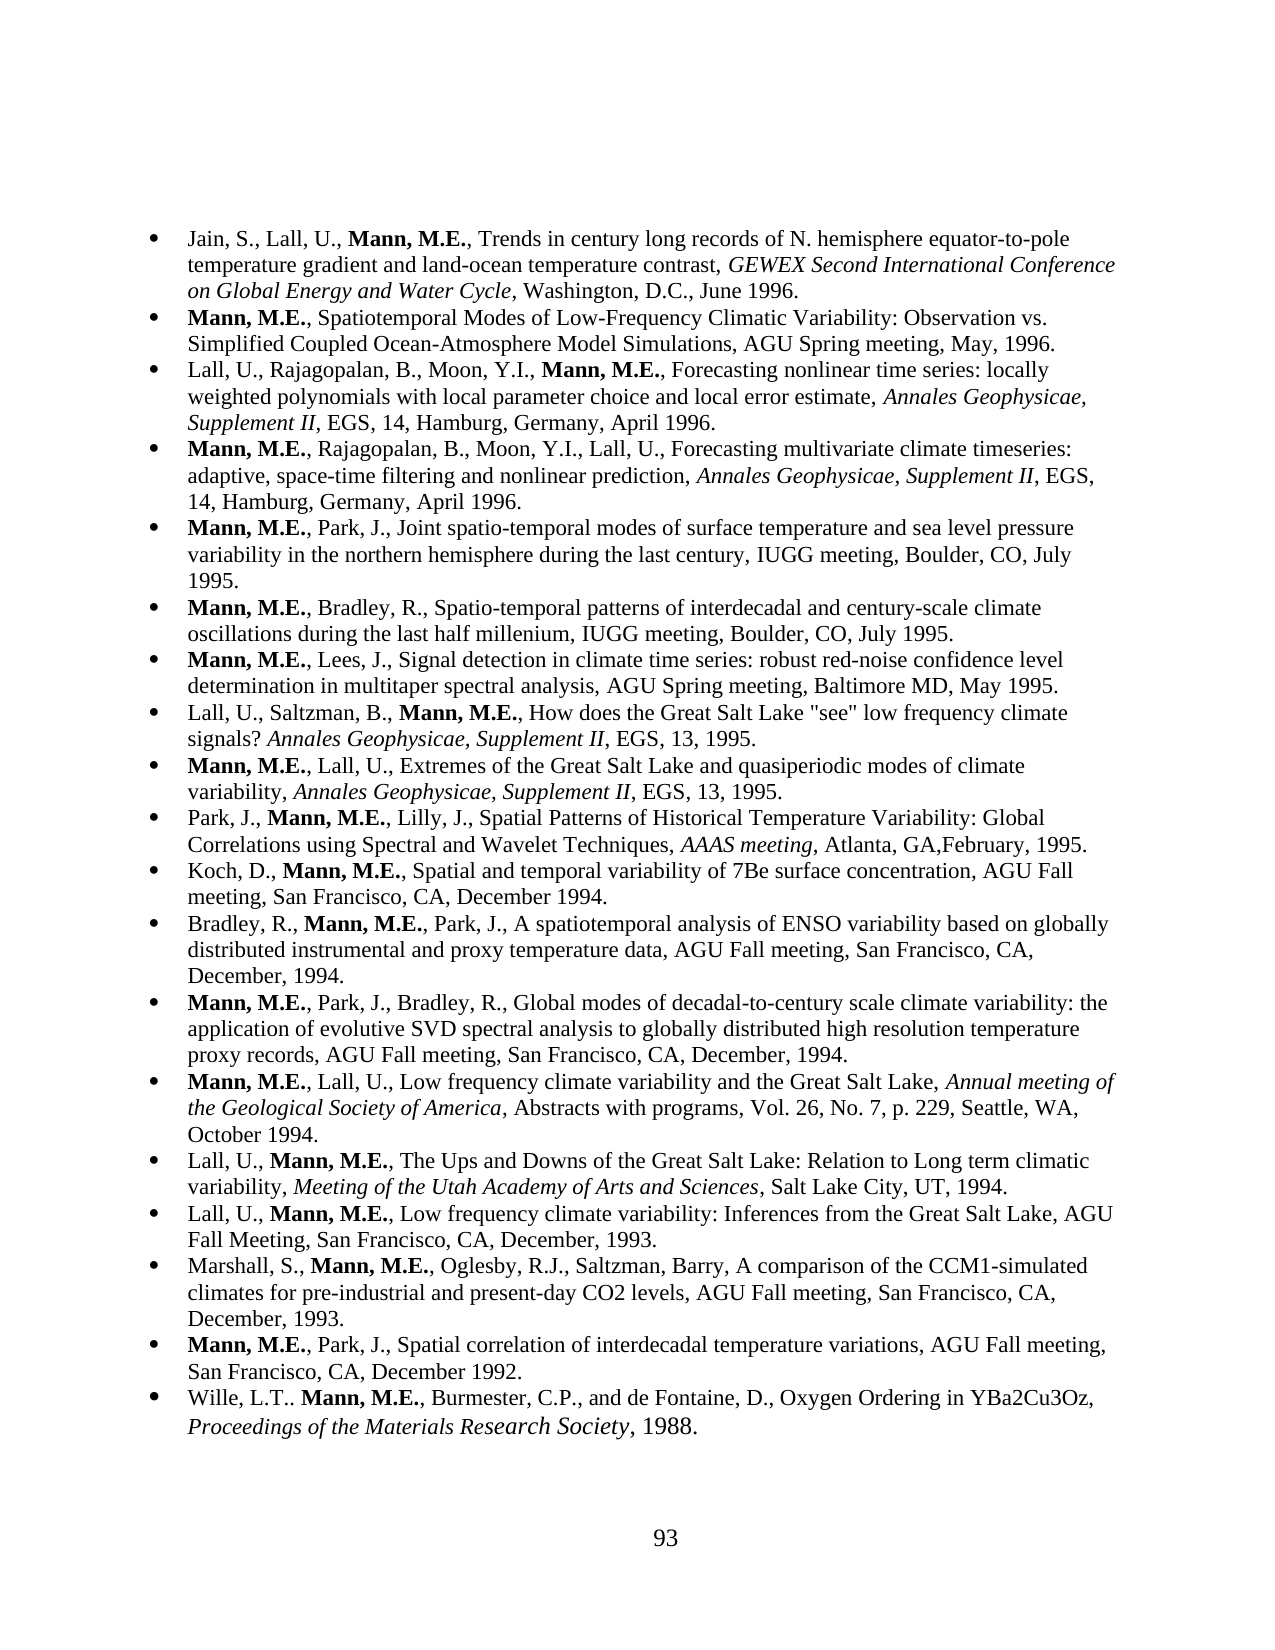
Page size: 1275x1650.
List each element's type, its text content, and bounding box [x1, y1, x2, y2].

list Bradley, R., Mann, M.E., Park, J., A spatiotemporal analysis of ENSO variability based on globally distributed instrumental and proxy temperature data, AGU Fall meeting, San Francisco, CA, December, 1994. [150, 910, 1125, 989]
list Koch, D., Mann, M.E., Spatial and temporal variability of 7Be surface concentration, AGU Fall meeting, San Francisco, CA, December 1994. [150, 857, 1125, 910]
list Marshall, S., Mann, M.E., Oglesby, R.J., Saltzman, Barry, A comparison of the CCM1-simulated climates for pre-industrial and present-day CO2 levels, AGU Fall meeting, San Francisco, CA, December, 1993. [150, 1252, 1125, 1331]
list Lall, U., Saltzman, B., Mann, M.E., How does the Great Salt Lake "see" low frequency climate signals? Annales Geophysicae, Supplement II, EGS, 13, 1995. [150, 699, 1125, 752]
list Park, J., Mann, M.E., Lilly, J., Spatial Patterns of Historical Temperature Variability: Global Correlations using Spectral and Wavelet Techniques, AAAS meeting, Atlanta, GA,February, 1995. [150, 804, 1125, 857]
list Lall, U., Mann, M.E., Low frequency climate variability: Inferences from the Great Salt Lake, AGU Fall Meeting, San Francisco, CA, December, 1993. [150, 1200, 1125, 1252]
list Mann, M.E., Bradley, R., Spatio-temporal patterns of interdecadal and century-scale climate oscillations during the last half millenium, IUGG meeting, Boulder, CO, July 1995. [150, 593, 1125, 646]
list Mann, M.E., Lall, U., Extremes of the Great Salt Lake and quasiperiodic modes of climate variability, Annales Geophysicae, Supplement II, EGS, 13, 1995. [150, 752, 1125, 804]
list Mann, M.E., Lees, J., Signal detection in climate time series: robust red-noise confidence level determination in multitaper spectral analysis, AGU Spring meeting, Baltimore MD, May 1995. [150, 646, 1125, 699]
list Mann, M.E., Lall, U., Low frequency climate variability and the Great Salt Lake, Annual meeting of the Geological Society of America, Abstracts with programs, Vol. 26, No. 7, p. 229, Seattle, WA, October 1994. [150, 1068, 1125, 1147]
list Mann, M.E., Spatiotemporal Modes of Low-Frequency Climatic Variability: Observation vs. Simplified Coupled Ocean-Atmosphere Model Simulations, AGU Spring meeting, May, 1996. [150, 304, 1125, 356]
list Wille, L.T.. Mann, M.E., Burmester, C.P., and de Fontaine, D., Oxygen Ordering in YBa2Cu3Oz, Proceedings of the Materials Research Society, 1988. [150, 1384, 1125, 1440]
list Lall, U., Rajagopalan, B., Moon, Y.I., Mann, M.E., Forecasting nonlinear time series: locally weighted polynomials with local parameter choice and local error estimate, Annales Geophysicae, Supplement II, EGS, 14, Hamburg, Germany, April 1996. [150, 356, 1125, 435]
list Mann, M.E., Park, J., Joint spatio-temporal modes of surface temperature and sea level pressure variability in the northern hemisphere during the last century, IUGG meeting, Boulder, CO, July 1995. [150, 514, 1125, 593]
list Mann, M.E., Park, J., Bradley, R., Global modes of decadal-to-century scale climate variability: the application of evolutive SVD spectral analysis to globally distributed high resolution temperature proxy records, AGU Fall meeting, San Francisco, CA, December, 1994. [150, 989, 1125, 1068]
list Lall, U., Mann, M.E., The Ups and Downs of the Great Salt Lake: Relation to Long term climatic variability, Meeting of the Utah Academy of Arts and Sciences, Salt Lake City, UT, 1994. [150, 1147, 1125, 1200]
list Jain, S., Lall, U., Mann, M.E., Trends in century long records of N. hemisphere equator-to-pole temperature gradient and land-ocean temperature contrast, GEWEX Second International Conference on Global Energy and Water Cycle, Washington, D.C., June 1996. [150, 224, 1125, 304]
list Mann, M.E., Rajagopalan, B., Moon, Y.I., Lall, U., Forecasting multivariate climate timeseries: adaptive, space-time filtering and nonlinear prediction, Annales Geophysicae, Supplement II, EGS, 14, Hamburg, Germany, April 1996. [150, 435, 1125, 514]
list Mann, M.E., Park, J., Spatial correlation of interdecadal temperature variations, AGU Fall meeting, San Francisco, CA, December 1992. [150, 1331, 1125, 1384]
